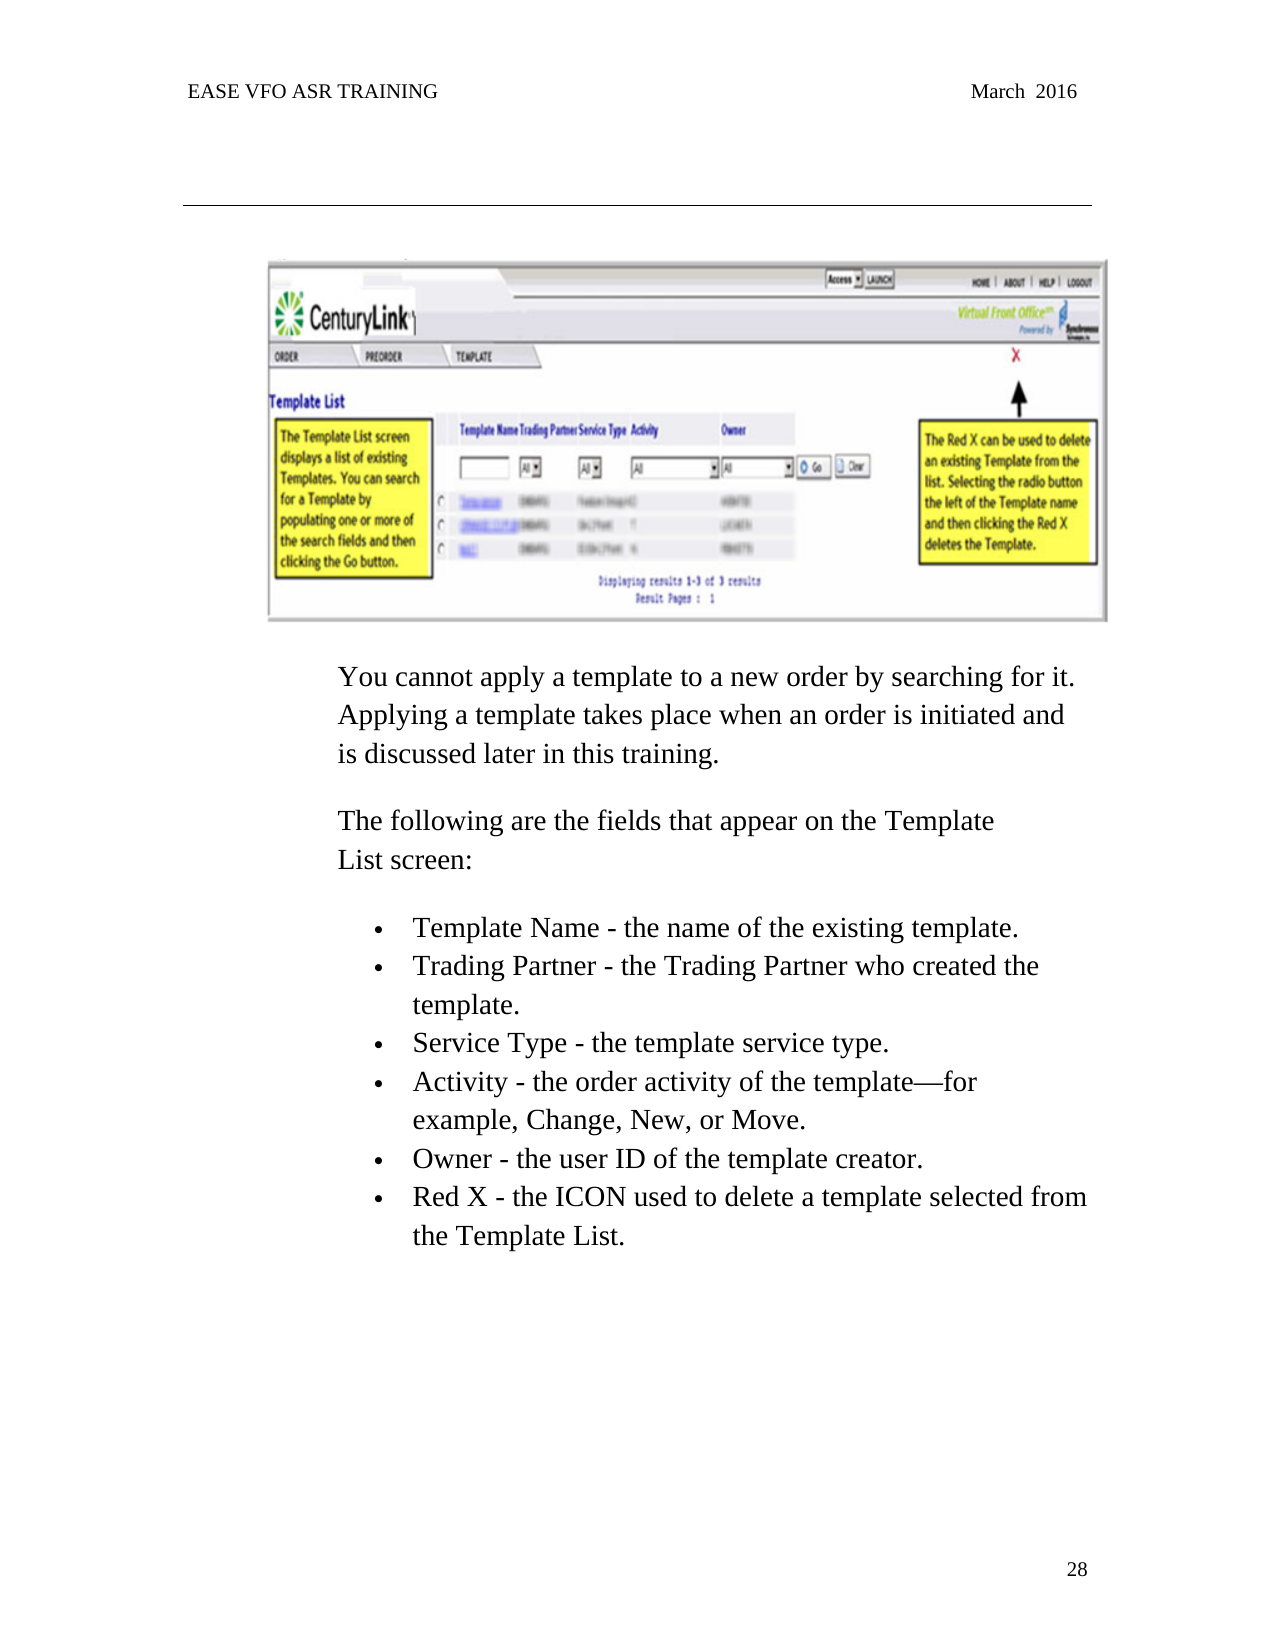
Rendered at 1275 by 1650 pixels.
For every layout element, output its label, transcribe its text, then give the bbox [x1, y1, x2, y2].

list Trading Partner - the Trading Partner who created the template. [375, 948, 1087, 1020]
list Owner - the user ID of the template creator. [375, 1141, 1087, 1174]
picture [262, 254, 1113, 626]
text The following are the fields that appear on the Template List screen: [337, 803, 1087, 876]
text You cannot apply a template to a new order by searching for it. Applying a template takes place when an order is initiated and is discussed later in this training. [337, 659, 1087, 769]
list Red X - the ICON used to delete a template selected from the Template List. [375, 1179, 1087, 1252]
list Activity - the order activity of the template—for example, Change, New, or Move. [375, 1064, 1087, 1136]
list Service Type - the template service type. [375, 1025, 1087, 1059]
list Template Name - the name of the existing template. [375, 910, 1087, 943]
